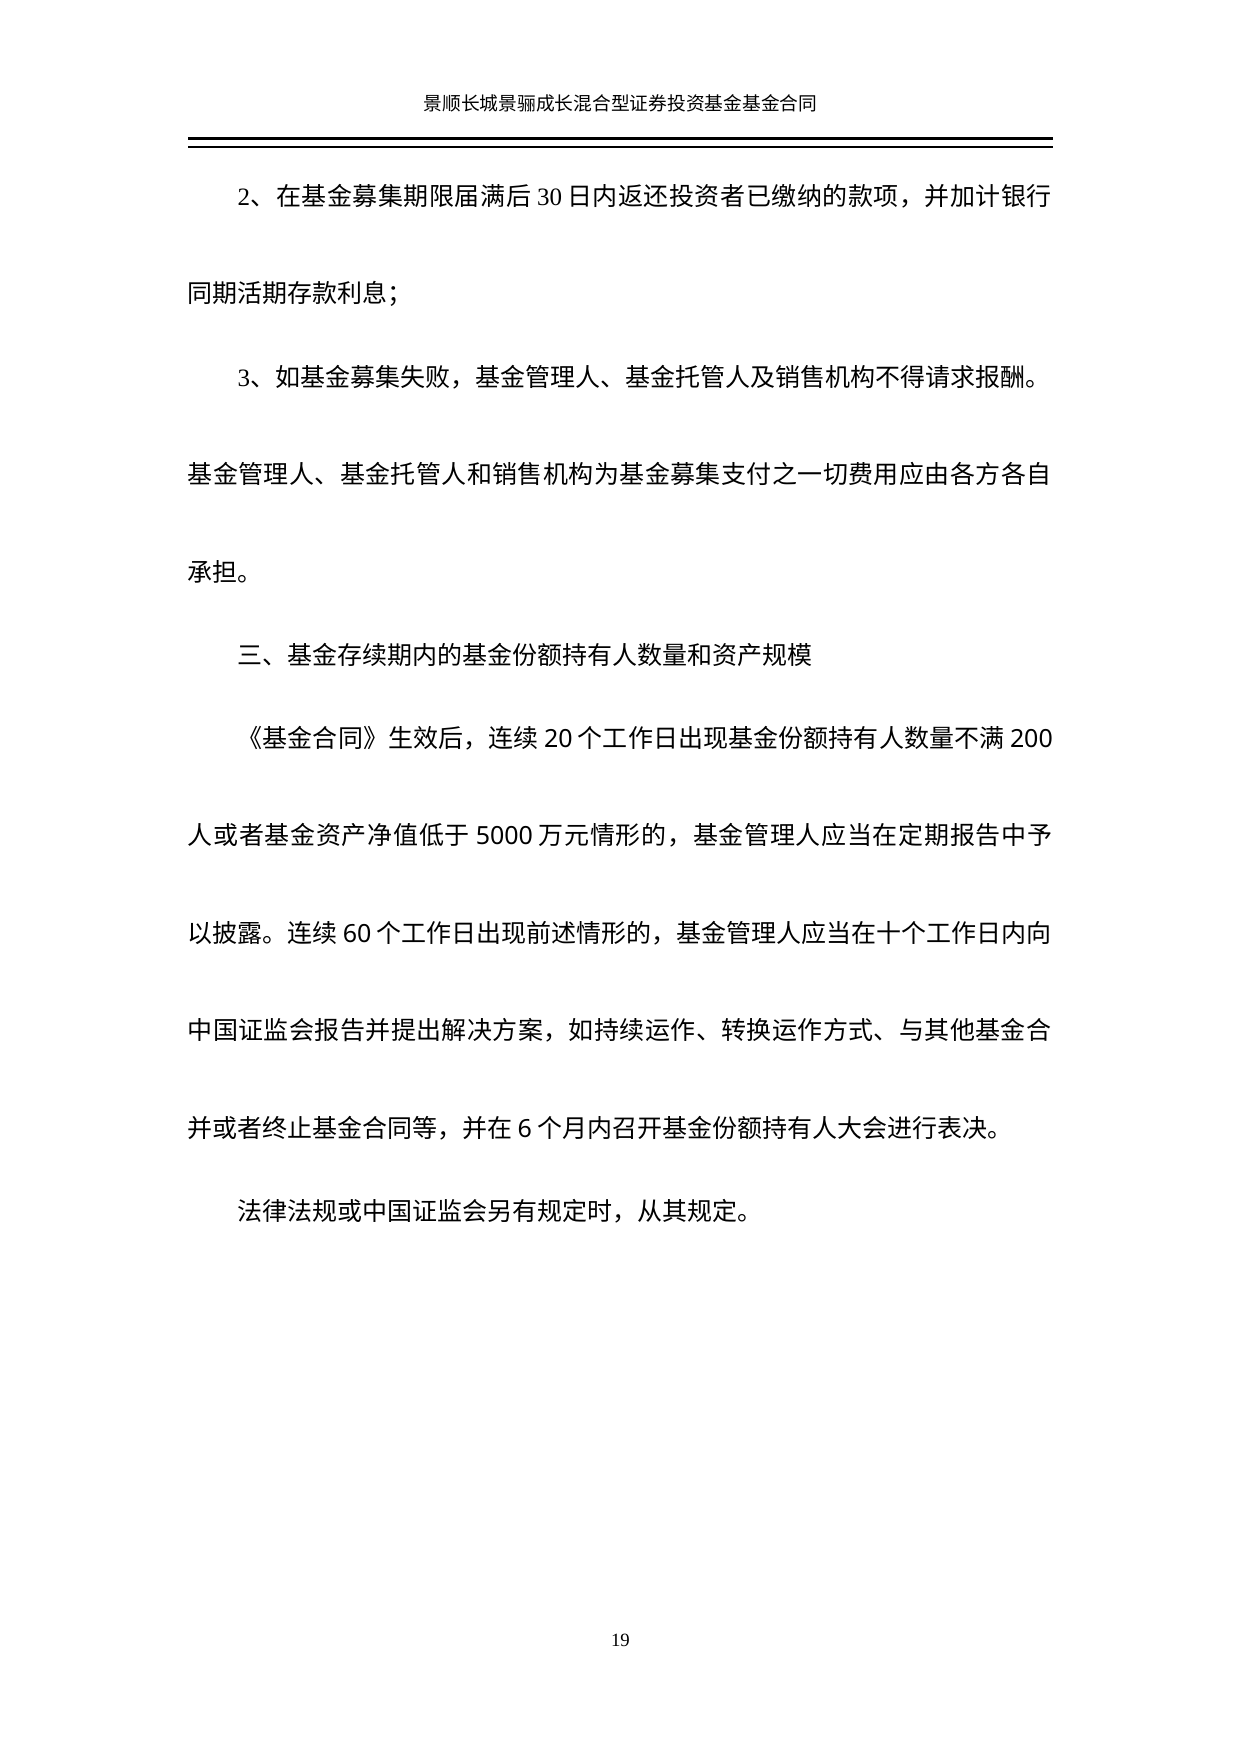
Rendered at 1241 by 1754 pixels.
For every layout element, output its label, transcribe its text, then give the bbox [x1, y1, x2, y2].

text 《基金合同》生效后，连续20个工作日出现基金份额持有人数量不满200人或者基金资产净值低于5000万元情形的，基金管理人应当在定期报告中予以披露。连续60个工作日出现前述情形的，基金管理人应当在十个工作日内向中国证监会报告并提出解决方案，如持续运作、转换运作方式、与其他基金合并或者终止基金合同等，并在6个月内召开基金份额持有人大会进行表决。 [187, 704, 1053, 1159]
text 三、基金存续期内的基金份额持有人数量和资产规模 [187, 621, 1053, 686]
text 2、在基金募集期限届满后30日内返还投资者已缴纳的款项，并加计银行同期活期存款利息； [187, 162, 1053, 324]
text 法律法规或中国证监会另有规定时，从其规定。 [187, 1177, 1053, 1242]
text 3、如基金募集失败，基金管理人、基金托管人及销售机构不得请求报酬。基金管理人、基金托管人和销售机构为基金募集支付之一切费用应由各方各自承担。 [187, 343, 1053, 603]
